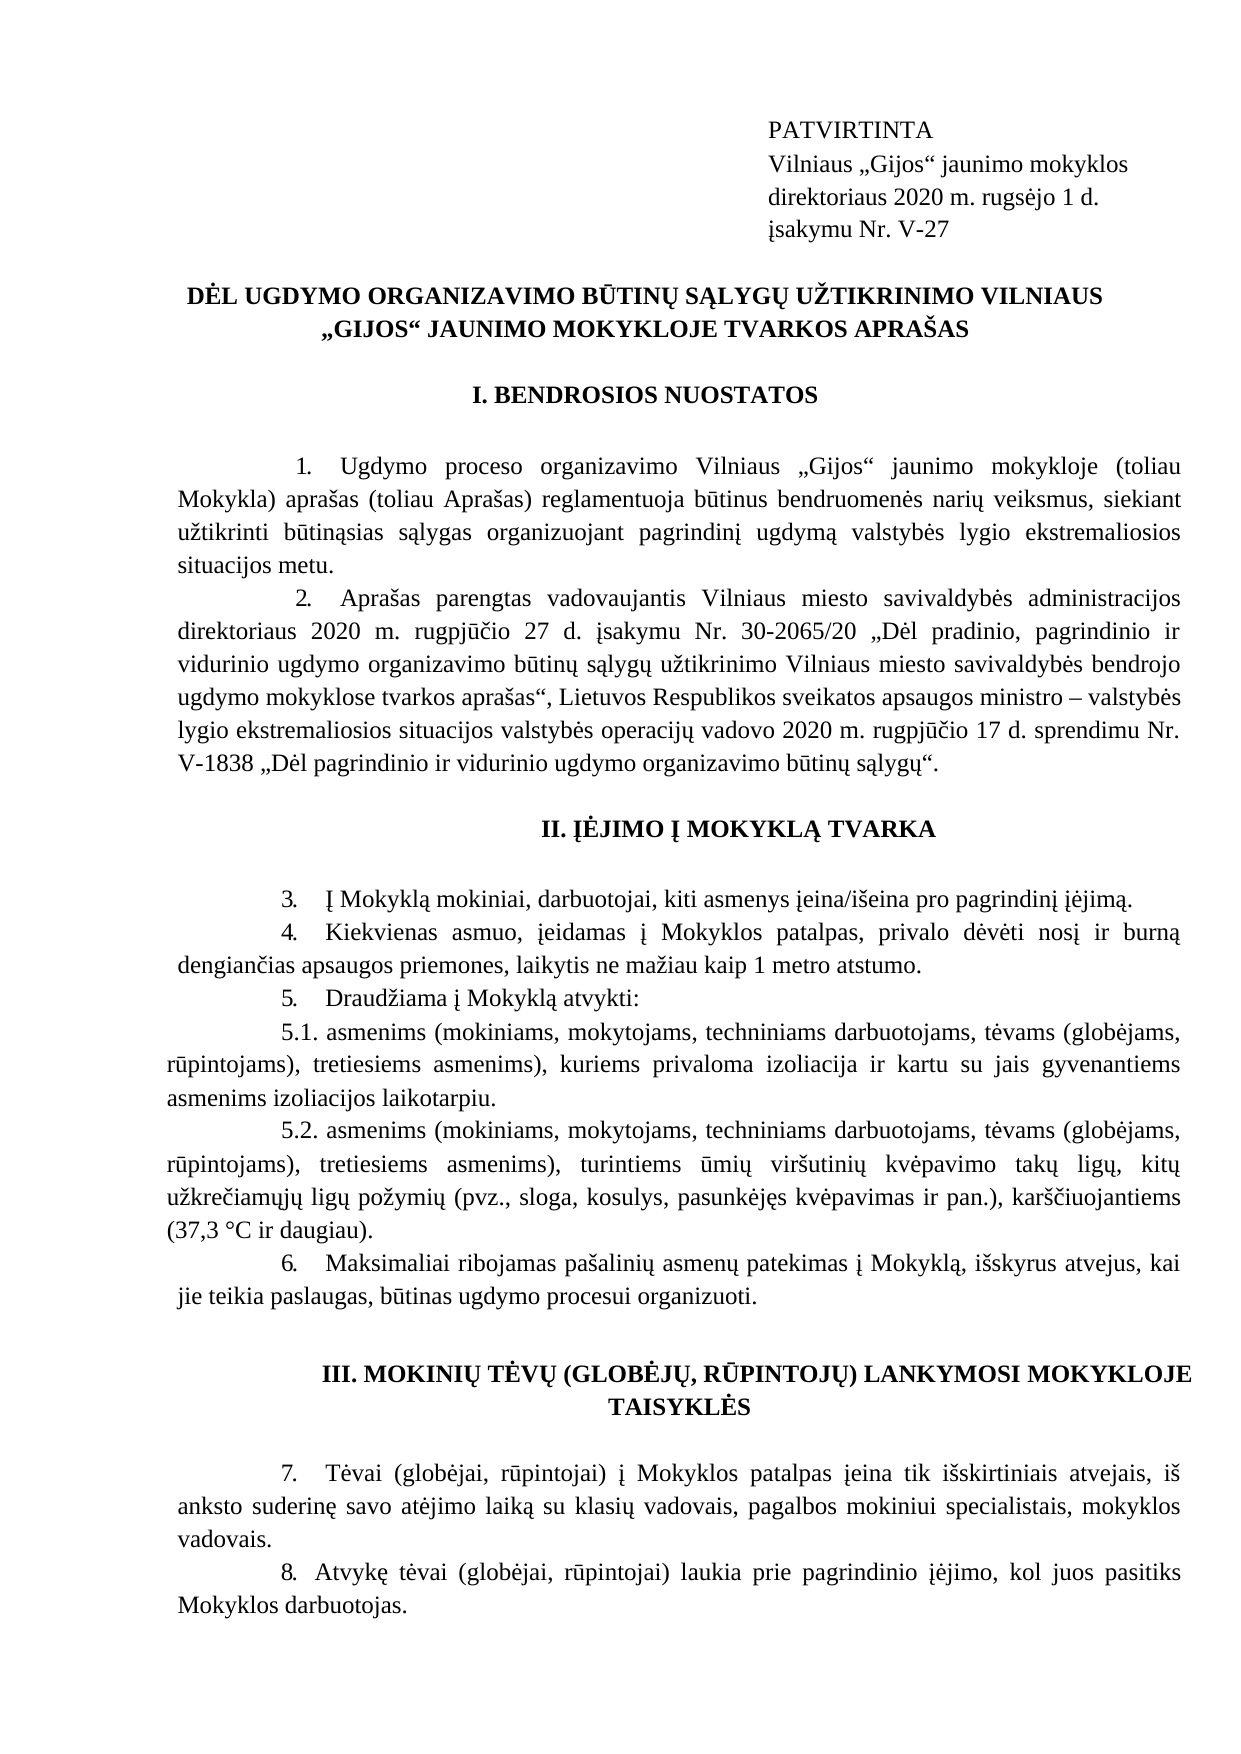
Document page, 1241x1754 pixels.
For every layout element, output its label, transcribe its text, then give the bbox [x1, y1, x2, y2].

list Aprašas parengtas vadovaujantis Vilniaus miesto savivaldybės administracijos direktoriaus 2020 m. rugpjūčio 27 d. įsakymu Nr. 30-2065/20 „Dėl pradinio, pagrindinio ir vidurinio ugdymo organizavimo būtinų sąlygų užtikrinimo Vilniaus miesto savivaldybės bendrojo ugdymo mokyklose tvarkos aprašas“, Lietuvos Respublikos sveikatos apsaugos ministro – valstybės lygio ekstremaliosios situacijos valstybės operacijų vadovo 2020 m. rugpjūčio 17 d. sprendimu Nr. V-1838 „Dėl pagrindinio ir vidurinio ugdymo organizavimo būtinų sąlygų“. [177, 583, 1181, 777]
list III. MOKINIŲ TĖVŲ (GLOBĖJŲ, RŪPINTOJŲ) LANKYMOSI MOKYKLOJE [167, 1359, 1192, 1388]
title I. BENDROSIOS NUOSTATOS [167, 380, 1123, 409]
text PATVIRTINTA [768, 115, 1192, 144]
list Tėvai (globėjai, rūpintojai) į Mokyklos patalpas įeina tik išskirtiniais atvejais, iš anksto suderinę savo atėjimo laiką su klasių vadovais, pagalbos mokiniui specialistais, mokyklos vadovais. [177, 1458, 1182, 1553]
list Maksimaliai ribojamas pašalinių asmenų patekimas į Mokyklą, išskyrus atvejus, kai jie teikia paslaugas, būtinas ugdymo procesui organizuoti. [177, 1248, 1181, 1309]
list Kiekvienas asmuo, įeidamas į Mokyklos patalpas, privalo dėvėti nosį ir burną dengiančias apsaugos priemones, laikytis ne mažiau kaip 1 metro atstumo. [177, 917, 1181, 979]
text Vilniaus „Gijos“ jaunimo mokyklos direktoriaus 2020 m. rugsėjo 1 d. [768, 149, 1180, 211]
text įsakymu Nr. V-27 [768, 215, 1192, 243]
list 5.1. asmenims (mokiniams, mokytojams, techniniams darbuotojams, tėvams (globėjams, rūpintojams), tretiesiems asmenims), kuriems privaloma izoliacija ir kartu su jais gyvenantiems asmenims izoliacijos laikotarpiu. [167, 1017, 1182, 1111]
list Draudžiama į Mokyklą atvykti: [177, 983, 1182, 1012]
list Atvykę tėvai (globėjai, rūpintojai) laukia prie pagrindinio įėjimo, kol juos pasitiks Mokyklos darbuotojas. [177, 1557, 1182, 1619]
list Į Mokyklą mokiniai, darbuotojai, kiti asmenys įeina/išeina pro pagrindinį įėjimą. [177, 884, 1181, 913]
title DĖL UGDYMO ORGANIZAVIMO BŪTINŲ SĄLYGŲ UŽTIKRINIMO VILNIAUS „GIJOS“ JAUNIMO MOKYKLOJE TVARKOS APRAŠAS [167, 281, 1123, 343]
text TAISYKLĖS [167, 1392, 1192, 1421]
list II. ĮĖJIMO Į MOKYKLĄ TVARKA [295, 814, 1181, 843]
list Ugdymo proceso organizavimo Vilniaus „Gijos“ jaunimo mokykloje (toliau Mokykla) aprašas (toliau Aprašas) reglamentuoja būtinus bendruomenės narių veiksmus, siekiant užtikrinti būtinąsias sąlygas organizuojant pagrindinį ugdymą valstybės lygio ekstremaliosios situacijos metu. [177, 451, 1182, 579]
list 5.2. asmenims (mokiniams, mokytojams, techniniams darbuotojams, tėvams (globėjams, rūpintojams), tretiesiems asmenims), turintiems ūmių viršutinių kvėpavimo takų ligų, kitų užkrečiamųjų ligų požymių (pvz., sloga, kosulys, pasunkėjęs kvėpavimas ir pan.), karščiuojantiems (37,3 °C ir daugiau). [167, 1116, 1182, 1243]
